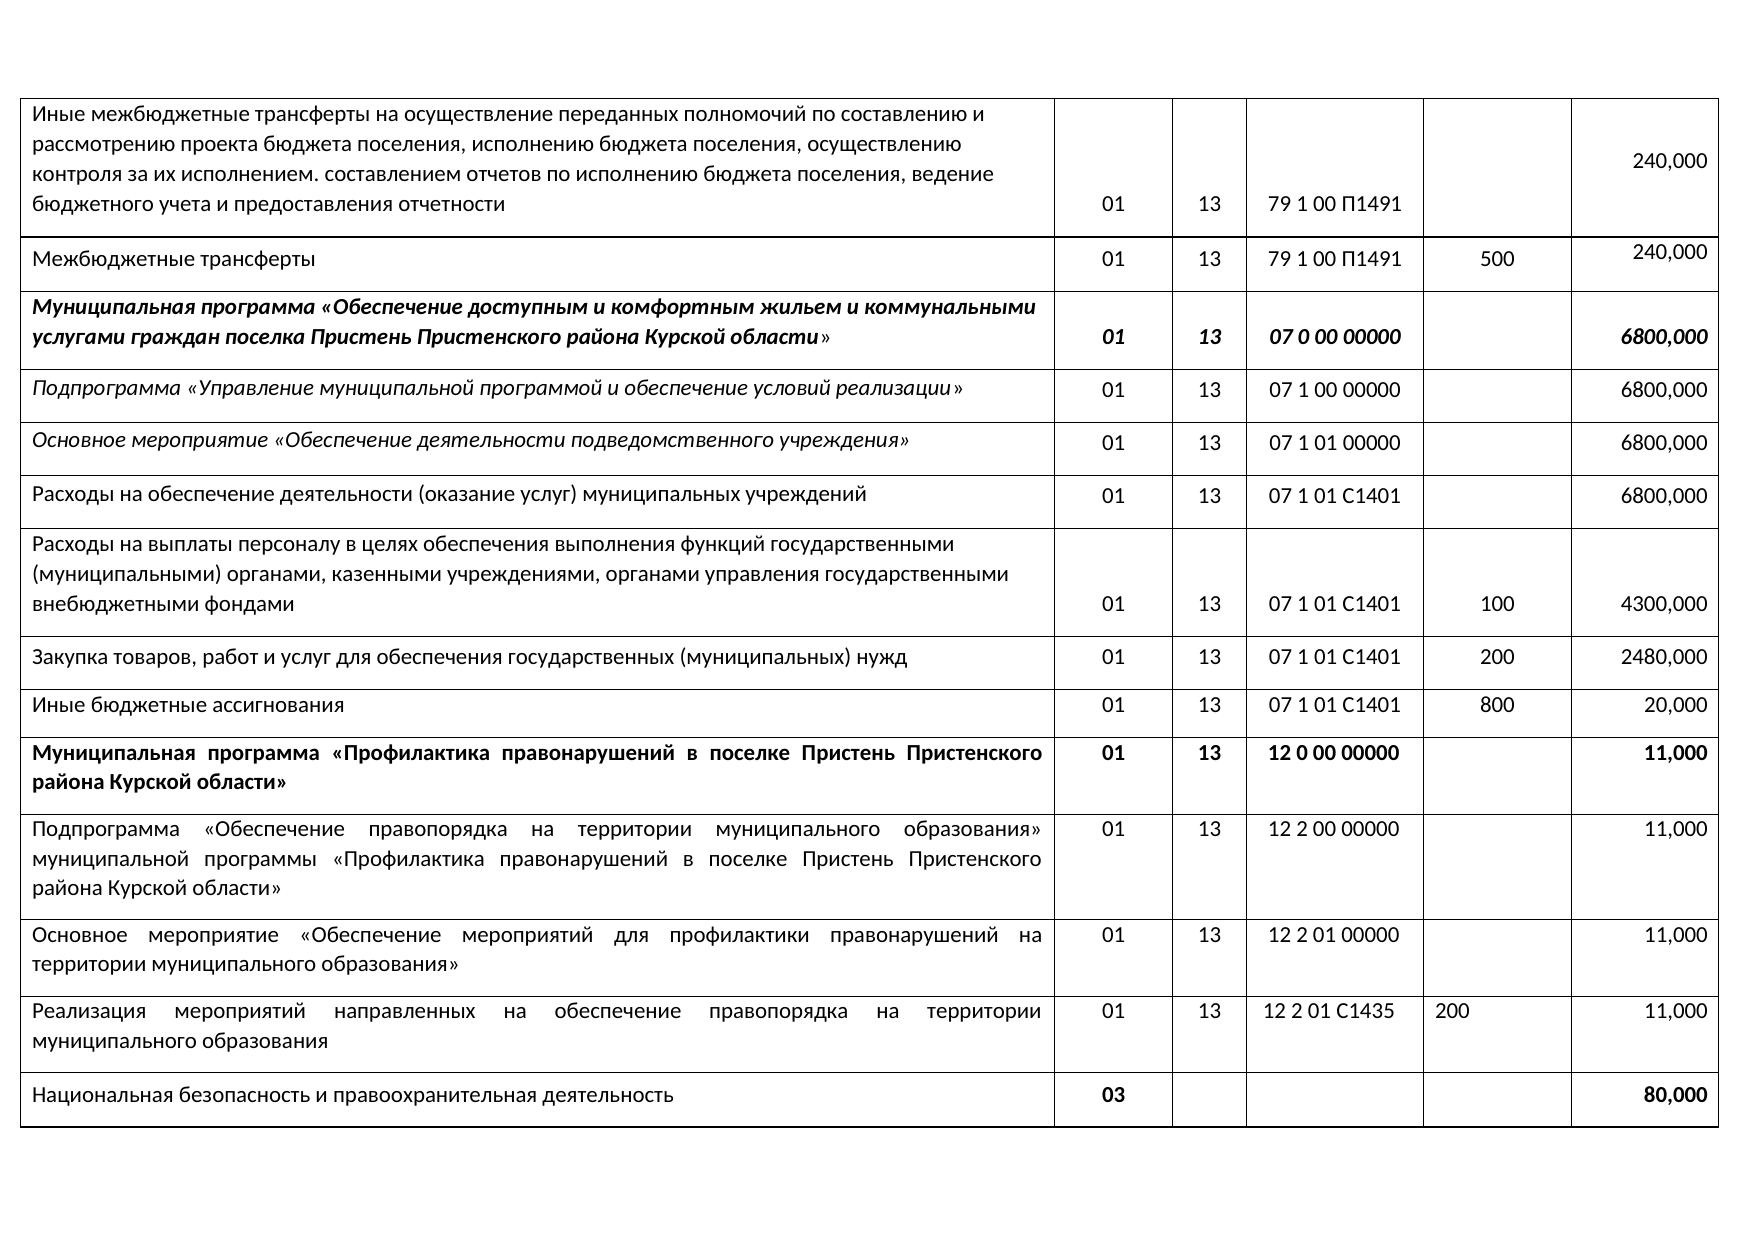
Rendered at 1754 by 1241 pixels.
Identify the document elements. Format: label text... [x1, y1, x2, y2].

table_cell 13 [1173, 815, 1246, 919]
table_cell 01 [1055, 423, 1172, 475]
table_cell 07 1 01 С1401 [1247, 529, 1423, 636]
table_cell 13 [1173, 637, 1246, 689]
table_cell 6800,000 [1572, 370, 1718, 422]
table_cell 01 [1055, 238, 1172, 291]
table_cell Реализация мероприятий направленных на обеспечение правопорядка на территории муниципального образования [21, 997, 1054, 1072]
table_cell 20,000 [1572, 690, 1718, 737]
table_cell [1424, 370, 1571, 422]
table_cell 6800,000 [1572, 292, 1718, 369]
table_cell 01 [1055, 920, 1172, 996]
table_cell Межбюджетные трансферты [21, 238, 1054, 291]
table_cell [1247, 1073, 1423, 1126]
table_cell 11,000 [1572, 738, 1718, 813]
table_cell Основное мероприятие «Обеспечение деятельности подведомственного учреждения» [21, 423, 1054, 475]
table_cell 12 2 01 00000 [1247, 920, 1423, 996]
table_cell [1424, 1073, 1571, 1126]
table_cell 07 1 01 00000 [1247, 423, 1423, 475]
table_cell 11,000 [1572, 920, 1718, 996]
table_cell [1424, 920, 1571, 996]
table_cell [1424, 476, 1571, 528]
table_cell 13 [1173, 690, 1246, 737]
table_cell Расходы на выплаты персоналу в целях обеспечения выполнения функций государственными (муниципальными) органами, казенными учреждениями, органами управления государственными внебюджетными фондами [21, 529, 1054, 636]
table_cell 13 [1173, 529, 1246, 636]
table_cell 12 0 00 00000 [1247, 738, 1423, 813]
table_cell Иные межбюджетные трансферты на осуществление переданных полномочий по составлению и рассмотрению проекта бюджета поселения, исполнению бюджета поселения, осуществлению контроля за их исполнением. составлением отчетов по исполнению бюджета поселения, ведение бюджетного учета и предоставления отчетности [21, 99, 1054, 236]
table_cell 07 1 01 С1401 [1247, 637, 1423, 689]
table_cell [1424, 738, 1571, 813]
table_cell 07 0 00 00000 [1247, 292, 1423, 369]
table_cell 01 [1055, 690, 1172, 737]
table_cell 500 [1424, 238, 1571, 291]
table_cell Подпрограмма «Обеспечение правопорядка на территории муниципального образования» муниципальной программы «Профилактика правонарушений в поселке Пристень Пристенского района Курской области» [21, 815, 1054, 919]
table_cell 12 2 00 00000 [1247, 815, 1423, 919]
table_cell 01 [1055, 815, 1172, 919]
table_cell Иные бюджетные ассигнования [21, 690, 1054, 737]
table_cell 13 [1173, 997, 1246, 1072]
table_cell 200 [1424, 637, 1571, 689]
table_cell 11,000 [1572, 815, 1718, 919]
table_cell 01 [1055, 370, 1172, 422]
table_cell [1173, 1073, 1246, 1126]
table_cell 79 1 00 П1491 [1247, 238, 1423, 291]
table_cell [1424, 423, 1571, 475]
table_cell 03 [1055, 1073, 1172, 1126]
table_cell 01 [1055, 997, 1172, 1072]
table_cell Муниципальная программа «Профилактика правонарушений в поселке Пристень Пристенского района Курской области» [21, 738, 1054, 813]
table_cell 240,000 [1572, 99, 1718, 236]
table_cell 6800,000 [1572, 423, 1718, 475]
table_cell [1424, 292, 1571, 369]
table_cell 13 [1173, 738, 1246, 813]
table_cell 01 [1055, 637, 1172, 689]
table_cell Закупка товаров, работ и услуг для обеспечения государственных (муниципальных) нужд [21, 637, 1054, 689]
table_cell 13 [1173, 292, 1246, 369]
table_cell 100 [1424, 529, 1571, 636]
table_cell 13 [1173, 238, 1246, 291]
table_cell Национальная безопасность и правоохранительная деятельность [21, 1073, 1054, 1126]
table_cell 80,000 [1572, 1073, 1718, 1126]
table_cell 07 1 01 С1401 [1247, 690, 1423, 737]
table_cell 240,000 [1572, 238, 1718, 291]
table_cell 13 [1173, 423, 1246, 475]
table_cell 79 1 00 П1491 [1247, 99, 1423, 236]
table_cell 01 [1055, 529, 1172, 636]
table_cell 07 1 01 С1401 [1247, 476, 1423, 528]
table_cell 01 [1055, 99, 1172, 236]
table_cell Расходы на обеспечение деятельности (оказание услуг) муниципальных учреждений [21, 476, 1054, 528]
table_cell [1424, 815, 1571, 919]
table_cell 800 [1424, 690, 1571, 737]
table_cell 200 [1424, 997, 1571, 1072]
table_cell 6800,000 [1572, 476, 1718, 528]
table_cell 01 [1055, 738, 1172, 813]
table_cell [1424, 99, 1571, 236]
table_cell 01 [1055, 292, 1172, 369]
table_cell Основное мероприятие «Обеспечение мероприятий для профилактики правонарушений на территории муниципального образования» [21, 920, 1054, 996]
table_cell 13 [1173, 99, 1246, 236]
table_cell 13 [1173, 370, 1246, 422]
table_cell Подпрограмма «Управление муниципальной программой и обеспечение условий реализации» [21, 370, 1054, 422]
table_cell 07 1 00 00000 [1247, 370, 1423, 422]
table_cell Муниципальная программа «Обеспечение доступным и комфортным жильем и коммунальными услугами граждан поселка Пристень Пристенского района Курской области» [21, 292, 1054, 369]
table_cell 01 [1055, 476, 1172, 528]
table_cell 4300,000 [1572, 529, 1718, 636]
table_cell 12 2 01 С1435 [1247, 997, 1423, 1072]
table_cell 13 [1173, 920, 1246, 996]
table_cell 2480,000 [1572, 637, 1718, 689]
table_cell 11,000 [1572, 997, 1718, 1072]
table_cell 13 [1173, 476, 1246, 528]
